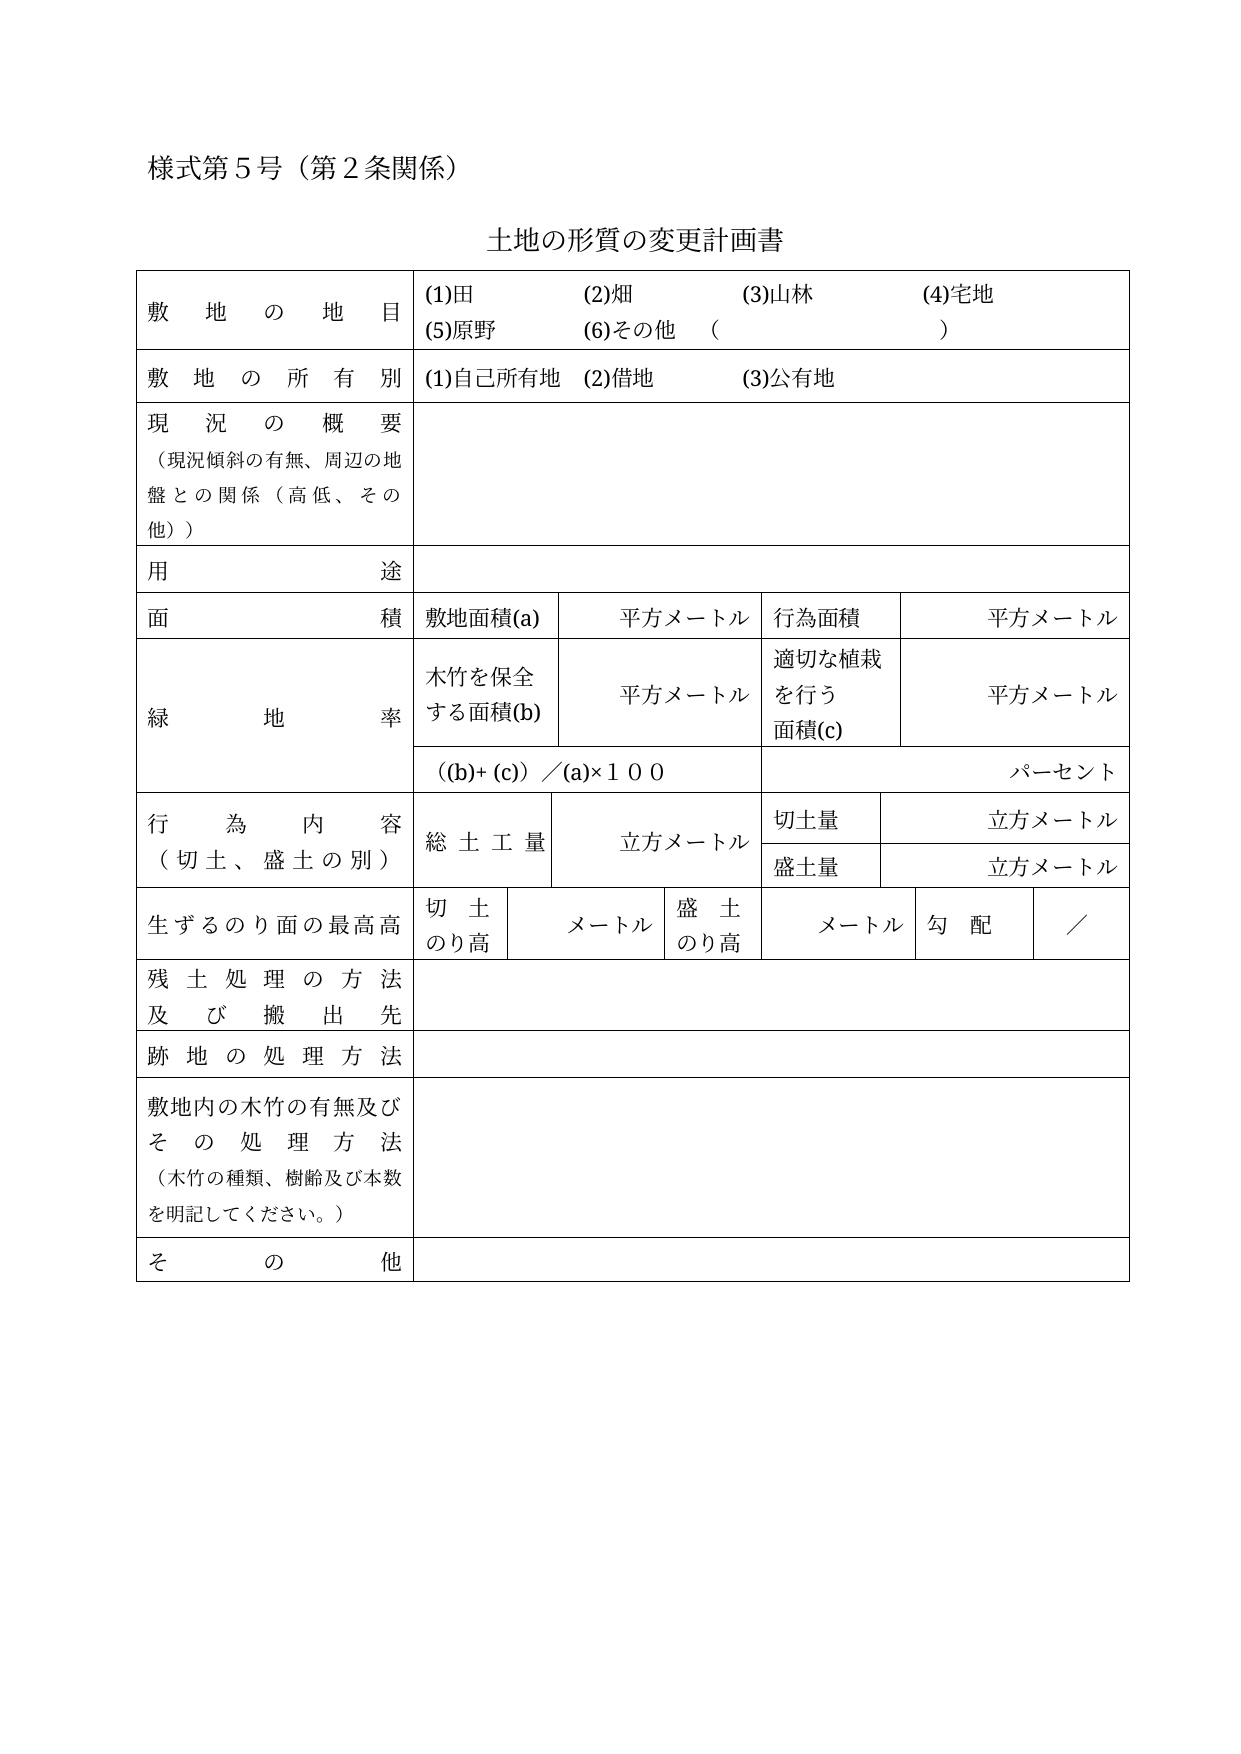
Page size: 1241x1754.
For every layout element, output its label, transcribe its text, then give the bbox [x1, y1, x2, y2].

table_cell (1)自己所有地 (2)借地 (3)公有地 [414, 350, 1129, 402]
table_cell 緑地率 [137, 639, 413, 792]
table_cell 跡地の処理方法 [137, 1031, 413, 1077]
table_cell 面積 [137, 593, 413, 638]
table_cell 行為内容 （切土、盛土の別） [137, 793, 413, 887]
table_cell 木竹を保全 する面積(b) [414, 639, 558, 746]
table_cell [414, 403, 1129, 545]
table_header 敷地の地目 [137, 271, 413, 349]
table_cell [414, 960, 1129, 1030]
table_header (1)田 (2)畑 (3)山林 (4)宅地 (5)原野 (6)その他 （ ） [414, 271, 1129, 349]
table_cell 勾 配 [916, 888, 1033, 958]
table_cell 適切な植栽 を行う 面積(c) [762, 639, 900, 746]
table_cell 切 土 のり高 [414, 888, 507, 958]
text 様式第５号（第２条関係） [148, 148, 1122, 187]
table_cell 平方メートル [901, 593, 1129, 638]
table_cell [414, 546, 1129, 592]
table_cell ／ [1034, 888, 1129, 958]
table_cell 敷地面積(a) [414, 593, 558, 638]
table_cell その他 [137, 1238, 413, 1281]
table_cell 敷地の所有別 [137, 350, 413, 402]
table_cell メートル [508, 888, 664, 958]
table_cell （(b)+ (c)）／(a)×１００ [414, 747, 761, 792]
table_cell [414, 1078, 1129, 1237]
table_cell メートル [762, 888, 915, 958]
table_cell 生ずるのり面の最高高 [137, 888, 413, 958]
table_cell 切土量 [762, 793, 880, 843]
table_cell 残土処理の方法 及び搬出先 [137, 960, 413, 1030]
table_cell 平方メートル [901, 639, 1129, 746]
table_cell 平方メートル [559, 639, 761, 746]
table_cell 立方メートル [881, 793, 1129, 843]
table_cell パーセント [762, 747, 1129, 792]
table_cell 盛土量 [762, 844, 880, 887]
table_cell 行為面積 [762, 593, 900, 638]
table_cell 総土工量 [414, 793, 551, 887]
table_cell 平方メートル [559, 593, 761, 638]
table_cell 盛 土 のり高 [665, 888, 761, 958]
table_cell 敷地内の木竹の有無及びその処理方法 （木竹の種類、樹齢及び本数を明記してください。） [137, 1078, 413, 1237]
text 土地の形質の変更計画書 [148, 222, 1122, 257]
table_cell 現況の概要 （現況傾斜の有無、周辺の地盤との関係（高低、その他）） [137, 403, 413, 545]
table_cell [414, 1031, 1129, 1077]
table_cell 用途 [137, 546, 413, 592]
table_cell [414, 1238, 1129, 1281]
table_cell 立方メートル [552, 793, 761, 887]
table_cell 立方メートル [881, 844, 1129, 887]
